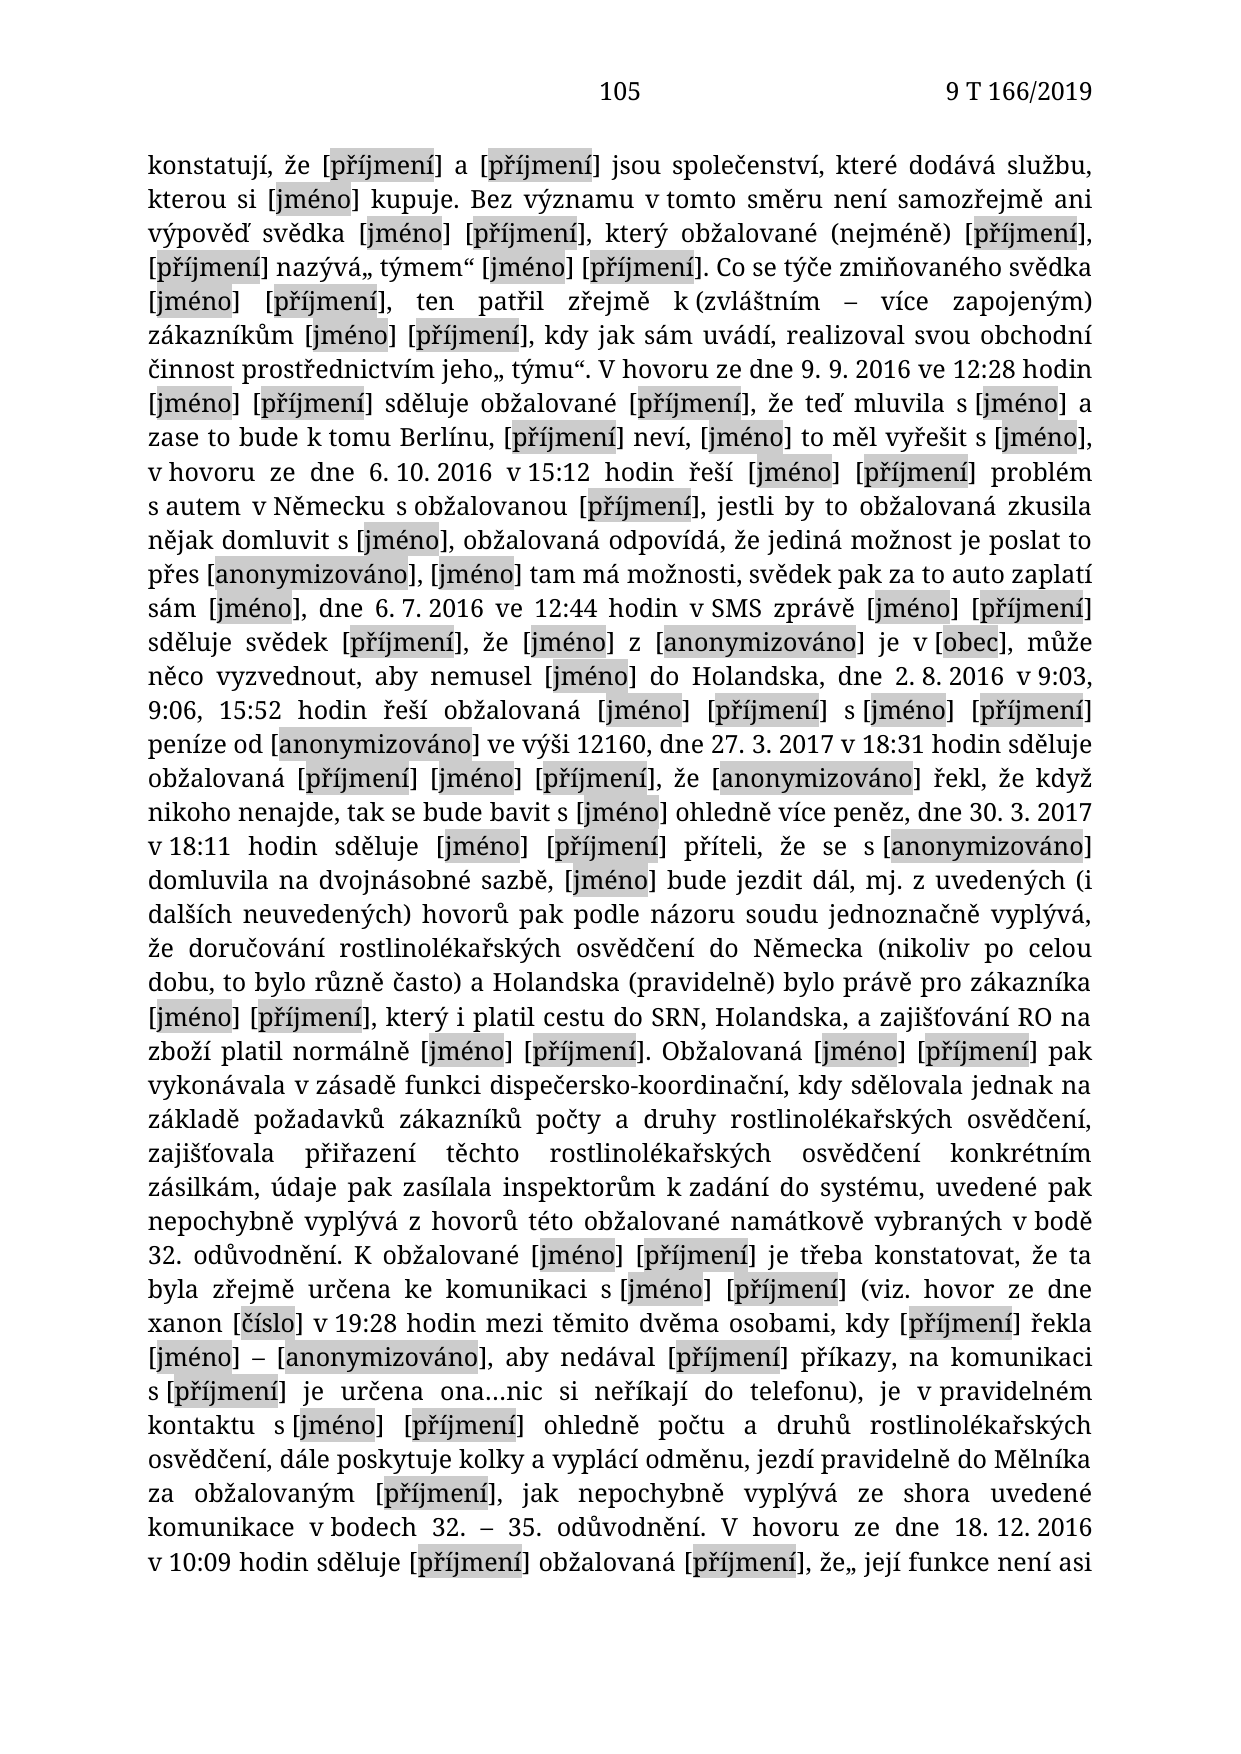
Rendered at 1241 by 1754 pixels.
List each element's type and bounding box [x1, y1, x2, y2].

text [148, 148, 1093, 1578]
